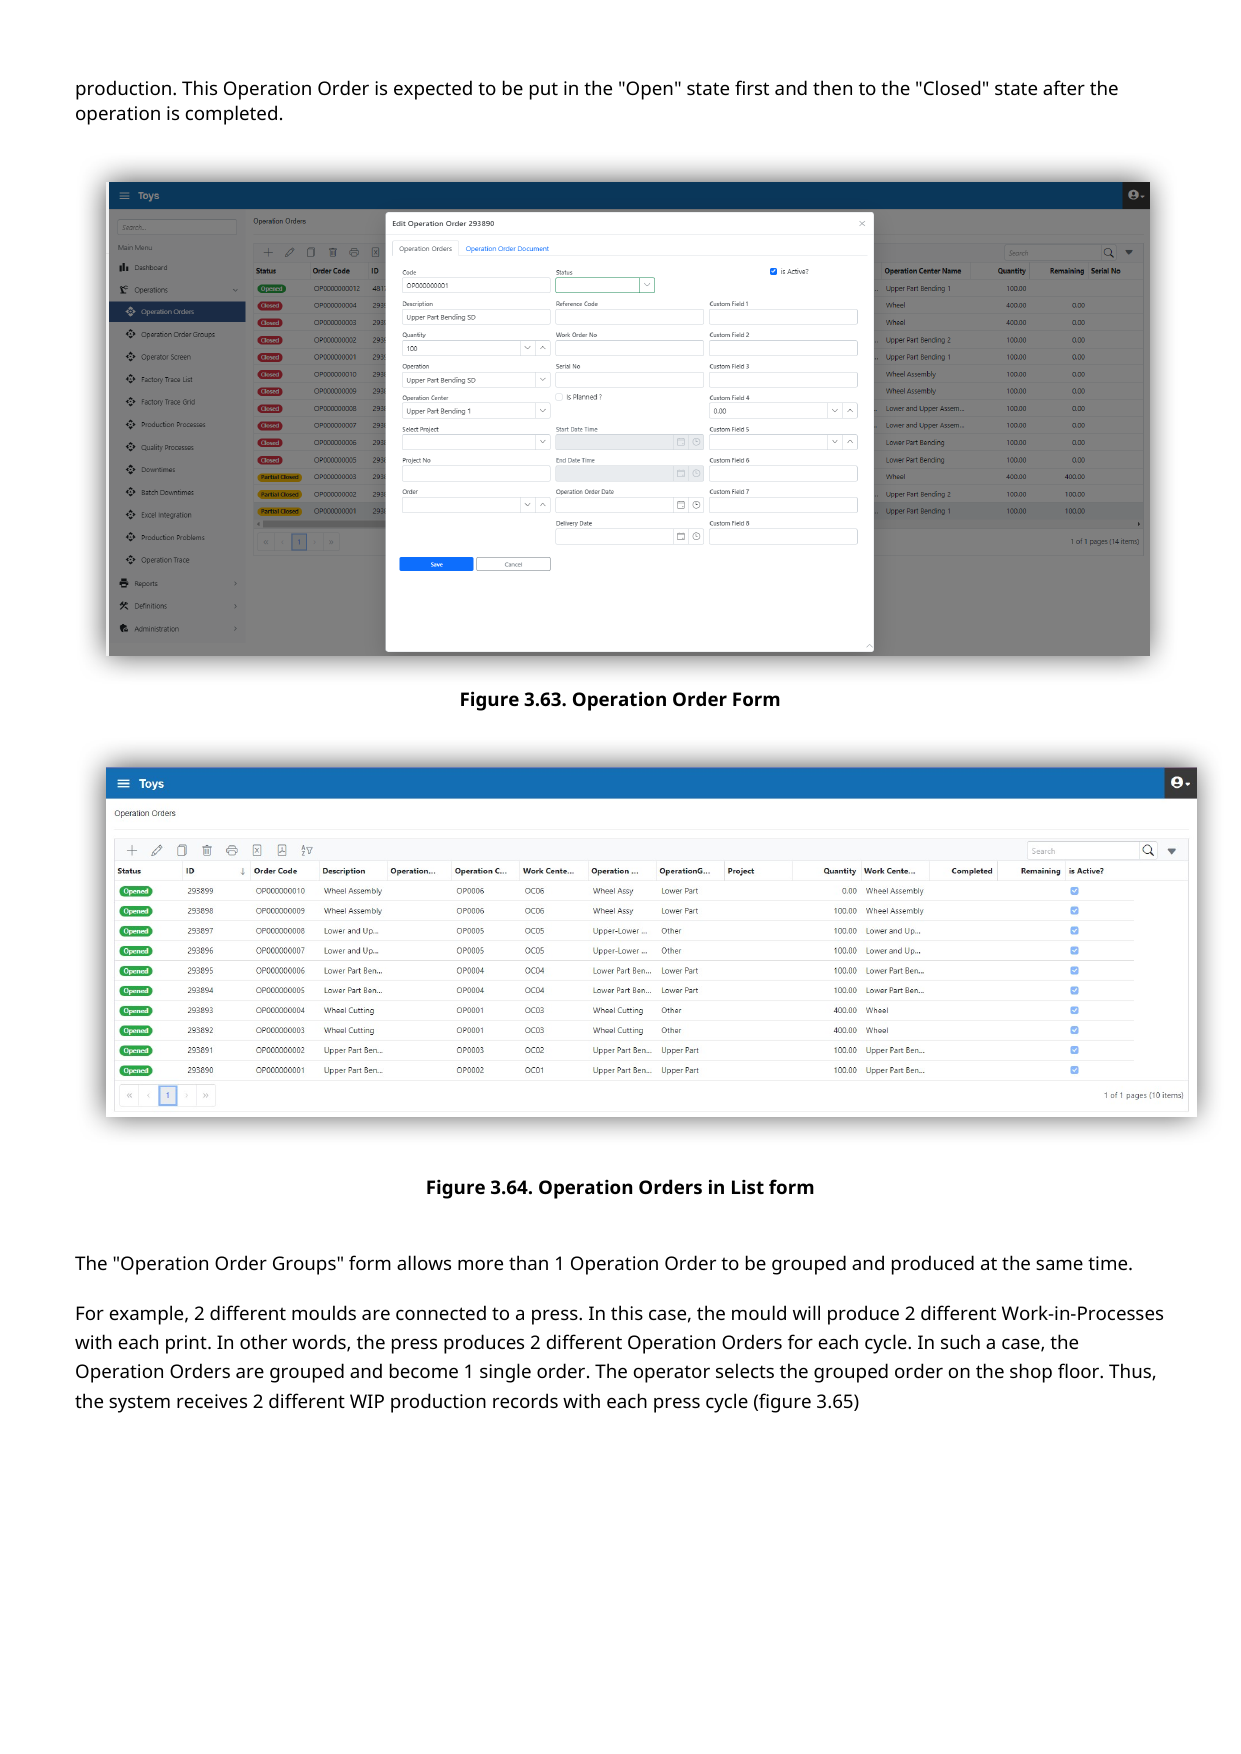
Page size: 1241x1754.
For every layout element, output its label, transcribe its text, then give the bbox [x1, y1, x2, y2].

picture [106, 767, 1197, 1117]
text The "Operation Order Groups" form allows more than 1 Operation Order to be grouped and produced at the same time. [75, 1250, 1165, 1276]
text Figure 3.64. Operation Orders in List form [75, 1174, 1165, 1200]
text Figure 3.63. Operation Order Form [75, 686, 1165, 712]
picture [106, 182, 1150, 656]
text For example, 2 different moulds are connected to a press. In this case, the mould will produce 2 different Work-in-Processes with each print. In other words, the press produces 2 different Operation Orders for each cycle. In such a case, the Operation Orders are grouped and become 1 single order. The operator selects the grouped order on the shop floor. Thus, the system receives 2 different WIP production records with each press cycle (figure 3.65) [75, 1300, 1165, 1413]
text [75, 75, 1165, 126]
